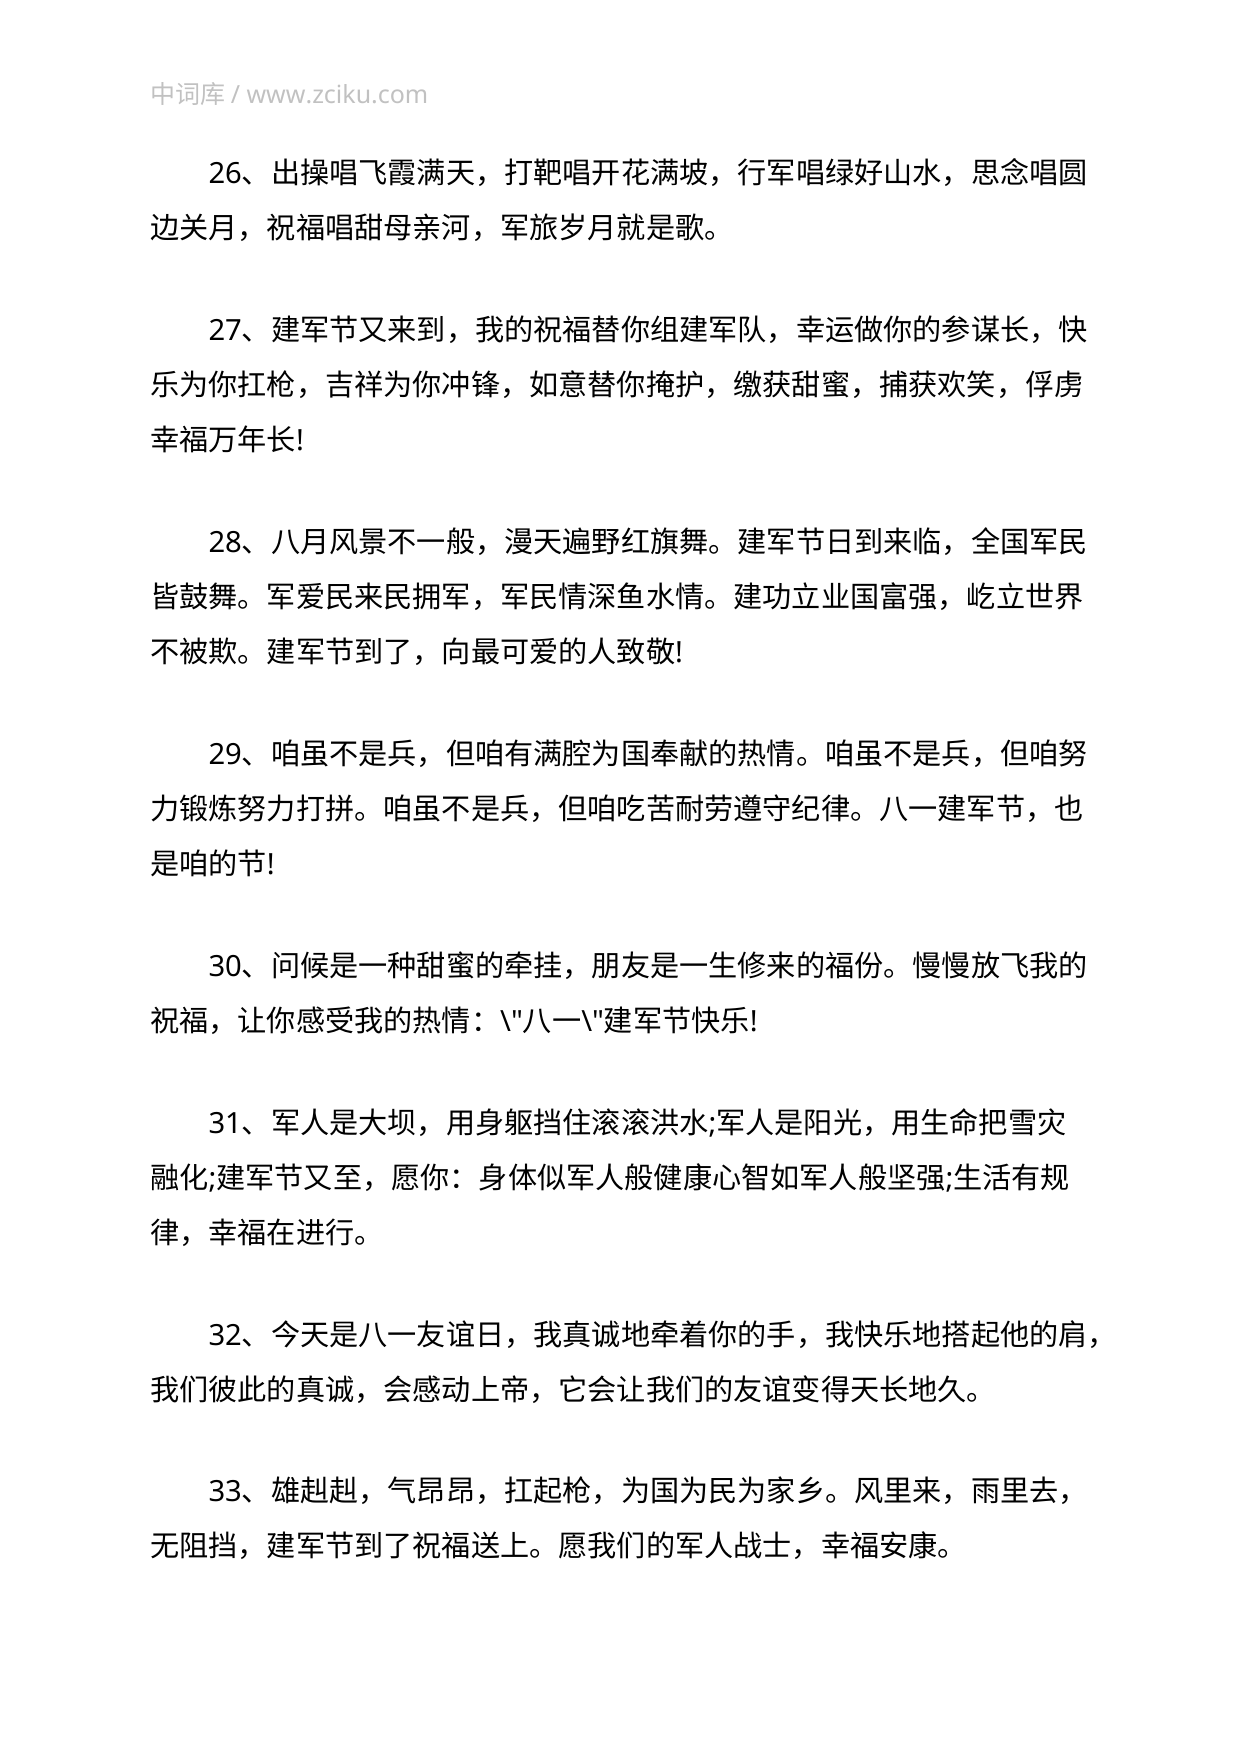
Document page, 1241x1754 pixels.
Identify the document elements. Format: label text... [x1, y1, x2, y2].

text 32、今天是八一友谊日，我真诚地牵着你的手，我快乐地搭起他的肩，我们彼此的真诚，会感动上帝，它会让我们的友谊变得天长地久。 [150, 1311, 1090, 1408]
text 26、出操唱飞霞满天，打靶唱开花满坡，行军唱绿好山水，思念唱圆边关月，祝福唱甜母亲河，军旅岁月就是歌。 [150, 150, 1090, 247]
text 27、建军节又来到，我的祝福替你组建军队，幸运做你的参谋长，快乐为你扛枪，吉祥为你冲锋，如意替你掩护，缴获甜蜜，捕获欢笑，俘虏幸福万年长! [150, 307, 1090, 459]
text 28、八月风景不一般，漫天遍野红旗舞。建军节日到来临，全国军民皆鼓舞。军爱民来民拥军，军民情深鱼水情。建功立业国富强，屹立世界不被欺。建军节到了，向最可爱的人致敬! [150, 519, 1090, 671]
text 31、军人是大坝，用身躯挡住滚滚洪水;军人是阳光，用生命把雪灾融化;建军节又至，愿你：身体似军人般健康心智如军人般坚强;生活有规律，幸福在进行。 [150, 1099, 1090, 1252]
text 33、雄赳赳，气昂昂，扛起枪，为国为民为家乡。风里来，雨里去，无阻挡，建军节到了祝福送上。愿我们的军人战士，幸福安康。 [150, 1468, 1090, 1565]
text 29、咱虽不是兵，但咱有满腔为国奉献的热情。咱虽不是兵，但咱努力锻炼努力打拼。咱虽不是兵，但咱吃苦耐劳遵守纪律。八一建军节，也是咱的节! [150, 731, 1090, 883]
text 30、问候是一种甜蜜的牵挂，朋友是一生修来的福份。慢慢放飞我的祝福，让你感受我的热情：\"八一\"建军节快乐! [150, 942, 1090, 1040]
